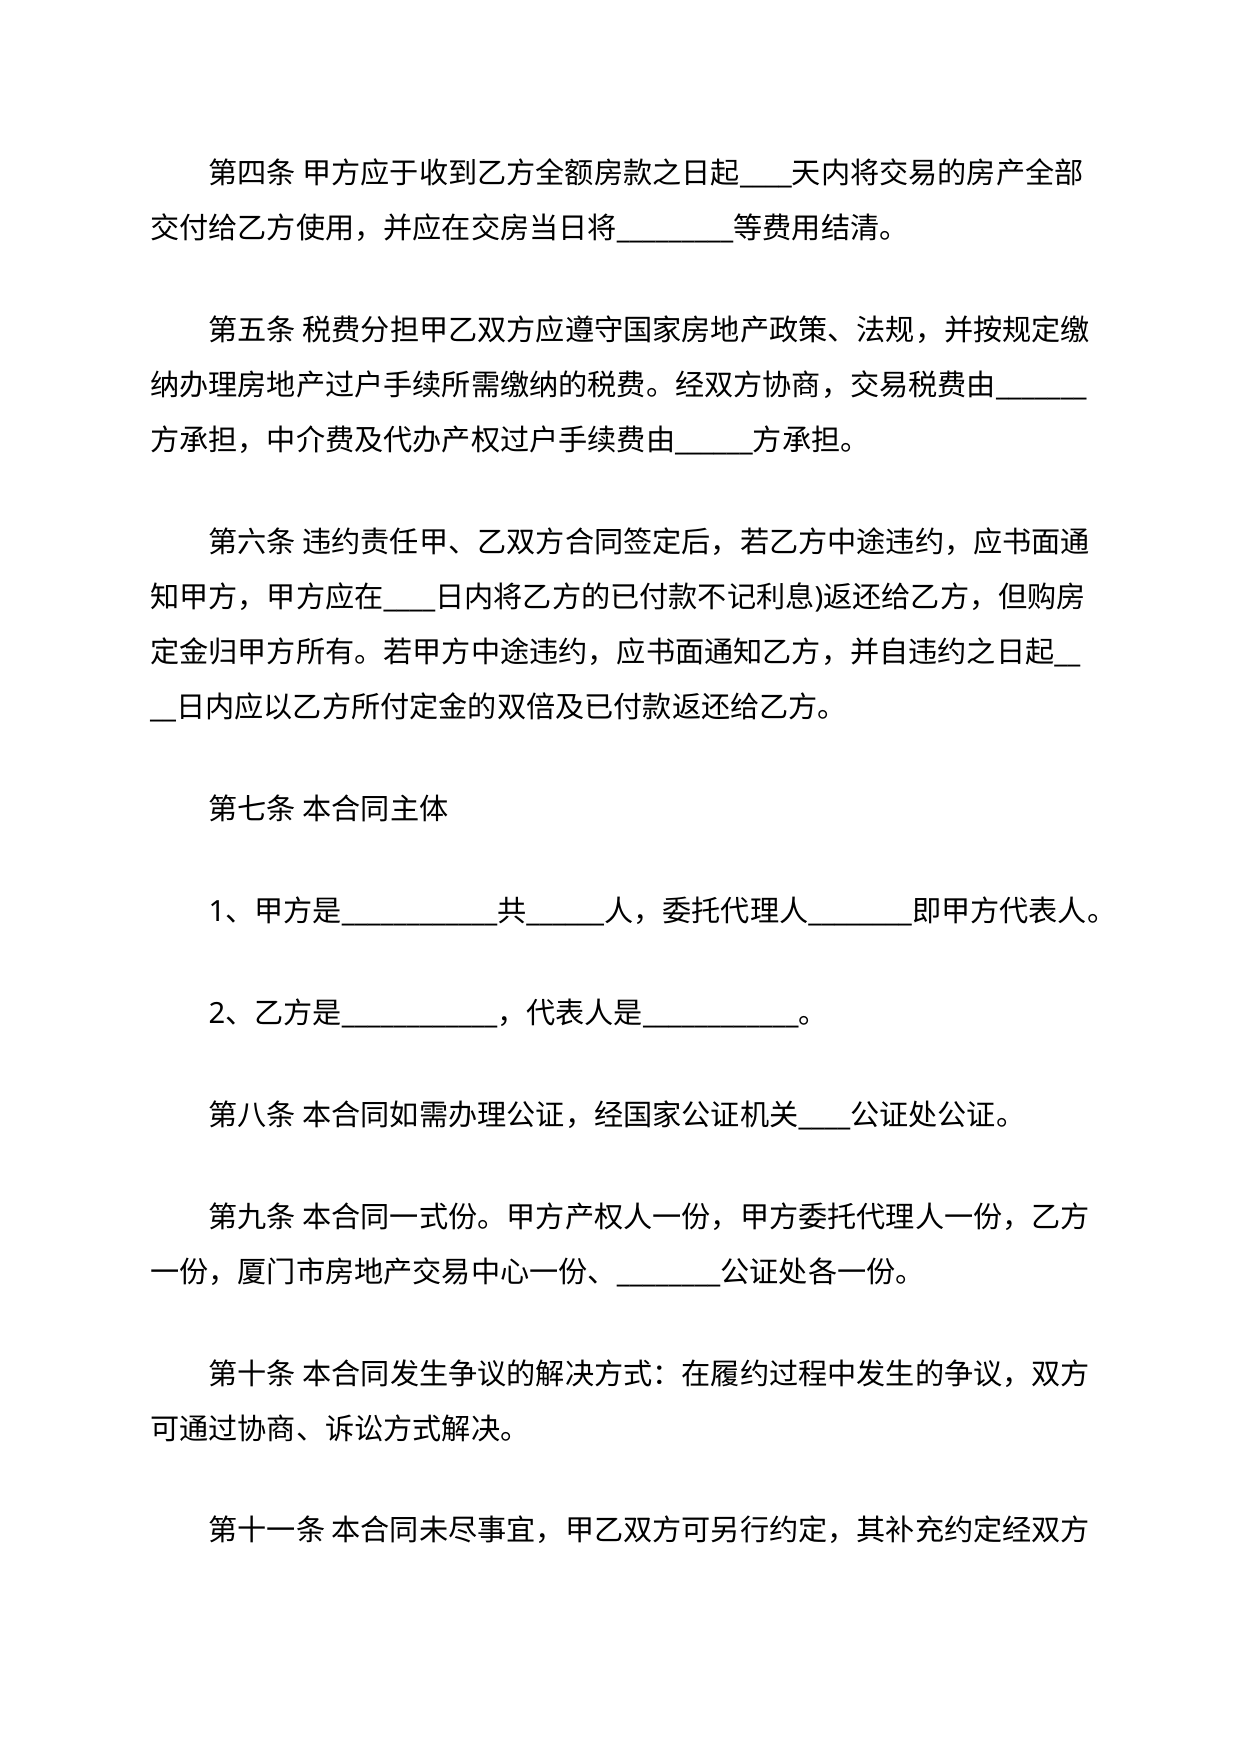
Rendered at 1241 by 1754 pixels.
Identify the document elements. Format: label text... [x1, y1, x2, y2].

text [150, 1507, 1090, 1549]
text 第六条 违约责任甲、乙双方合同签定后，若乙方中途违约，应书面通知甲方，甲方应在____日内将乙方的已付款不记利息)返还给乙方，但购房定金归甲方所有。若甲方中途违约，应书面通知乙方，并自违约之日起____日内应以乙方所付定金的双倍及已付款返还给乙方。 [150, 519, 1090, 726]
text 2、乙方是____________，代表人是____________。 [150, 989, 1090, 1032]
text 第七条 本合同主体 [150, 786, 1090, 828]
text 第四条 甲方应于收到乙方全额房款之日起____天内将交易的房产全部交付给乙方使用，并应在交房当日将_________等费用结清。 [150, 150, 1090, 247]
text 第十条 本合同发生争议的解决方式：在履约过程中发生的争议，双方可通过协商、诉讼方式解决。 [150, 1350, 1090, 1447]
text 第九条 本合同一式份。甲方产权人一份，甲方委托代理人一份，乙方一份，厦门市房地产交易中心一份、________公证处各一份。 [150, 1193, 1090, 1291]
text 第五条 税费分担甲乙双方应遵守国家房地产政策、法规，并按规定缴纳办理房地产过户手续所需缴纳的税费。经双方协商，交易税费由_______方承担，中介费及代办产权过户手续费由______方承担。 [150, 307, 1090, 459]
text 第八条 本合同如需办理公证，经国家公证机关____公证处公证。 [150, 1091, 1090, 1134]
text 1、甲方是____________共______人，委托代理人________即甲方代表人。 [150, 887, 1090, 930]
